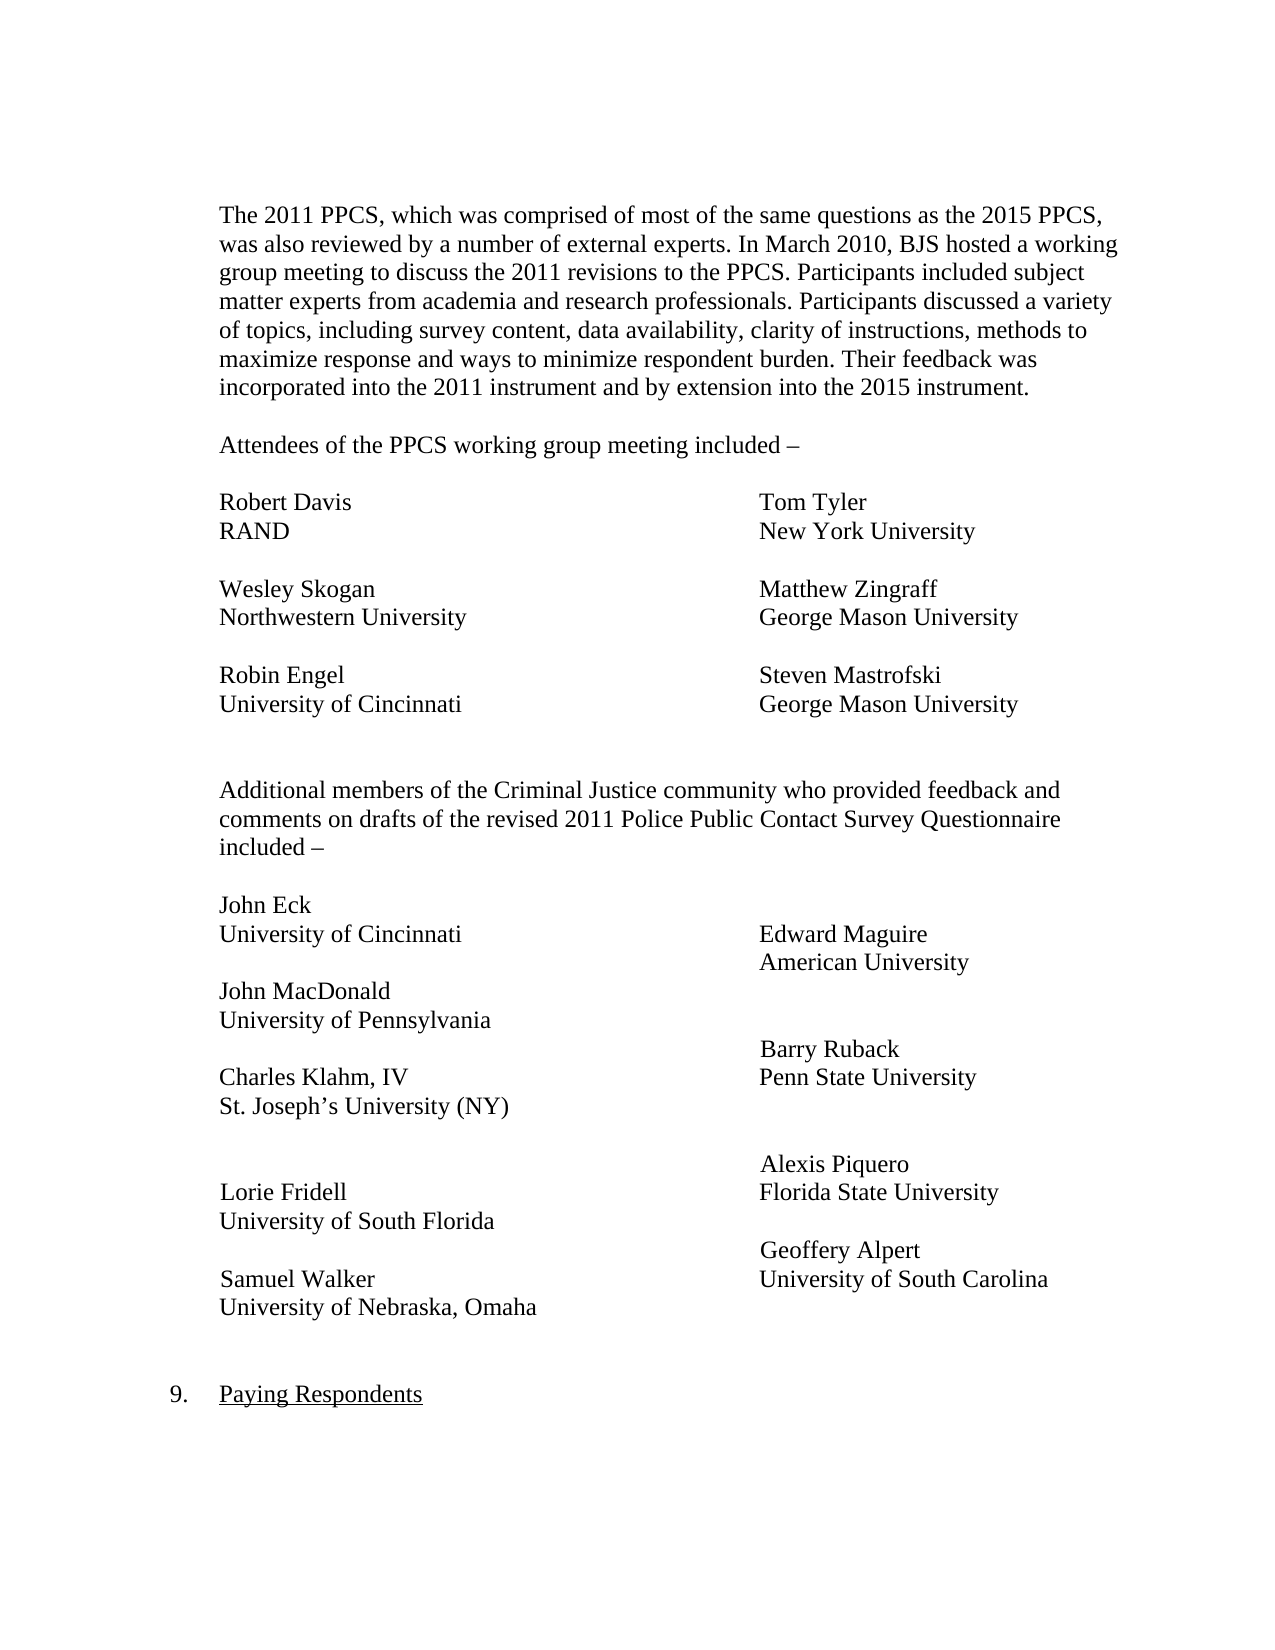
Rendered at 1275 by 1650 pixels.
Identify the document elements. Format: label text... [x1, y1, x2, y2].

text New York University [759, 516, 1125, 545]
text Geoffery Alpert [660, 1235, 1125, 1264]
text University of South Florida [120, 1206, 585, 1235]
text Florida State University [660, 1177, 1125, 1206]
text American University [660, 947, 1125, 976]
text Alexis Piquero [660, 1149, 1125, 1177]
text George Mason University [759, 602, 1125, 631]
text George Mason University [759, 689, 1125, 717]
text University of Cincinnati [120, 919, 585, 947]
text Barry Ruback [660, 1034, 1125, 1062]
text Edward Maguire [660, 919, 1125, 947]
text University of Pennsylvania [219, 1005, 585, 1034]
text Matthew Zingraff [759, 574, 1125, 602]
text Tom Tyler [759, 487, 1125, 516]
text Charles Klahm, IV [120, 1062, 585, 1091]
text Steven Mastrofski [759, 660, 1125, 689]
text Northwestern University [219, 602, 585, 631]
text John MacDonald [219, 976, 585, 1005]
text Robert Davis [219, 487, 585, 516]
text The 2011 PPCS, which was comprised of most of the same questions as the 2015 PPCS, was also reviewed by a number of external experts. In March 2010, BJS hosted a working group meeting to discuss the 2011 revisions to the PPCS. Participants included subject matter experts from academia and research professionals. Participants discussed a variety of topics, including survey content, data availability, clarity of instructions, methods to maximize response and ways to minimize respondent burden. Their feedback was incorporated into the 2011 instrument and by extension into the 2015 instrument. [219, 200, 1125, 401]
text Lorie Fridell [120, 1177, 585, 1206]
text St. Joseph’s University (NY) [120, 1091, 585, 1120]
text University of Nebraska, Omaha [120, 1292, 585, 1321]
text University of Cincinnati [219, 689, 585, 717]
text University of South Carolina [660, 1264, 1125, 1292]
text 9. Paying Respondents [120, 1379, 1125, 1407]
text Attendees of the PPCS working group meeting included – [219, 430, 1125, 459]
text Robin Engel [219, 660, 585, 689]
text Additional members of the Criminal Justice community who provided feedback and comments on drafts of the revised 2011 Police Public Contact Survey Questionnaire included – [219, 775, 1125, 861]
text Wesley Skogan [219, 574, 585, 602]
text Penn State University [660, 1062, 1125, 1091]
text John Eck [120, 890, 585, 919]
text Samuel Walker [120, 1264, 585, 1292]
text RAND [219, 516, 585, 545]
